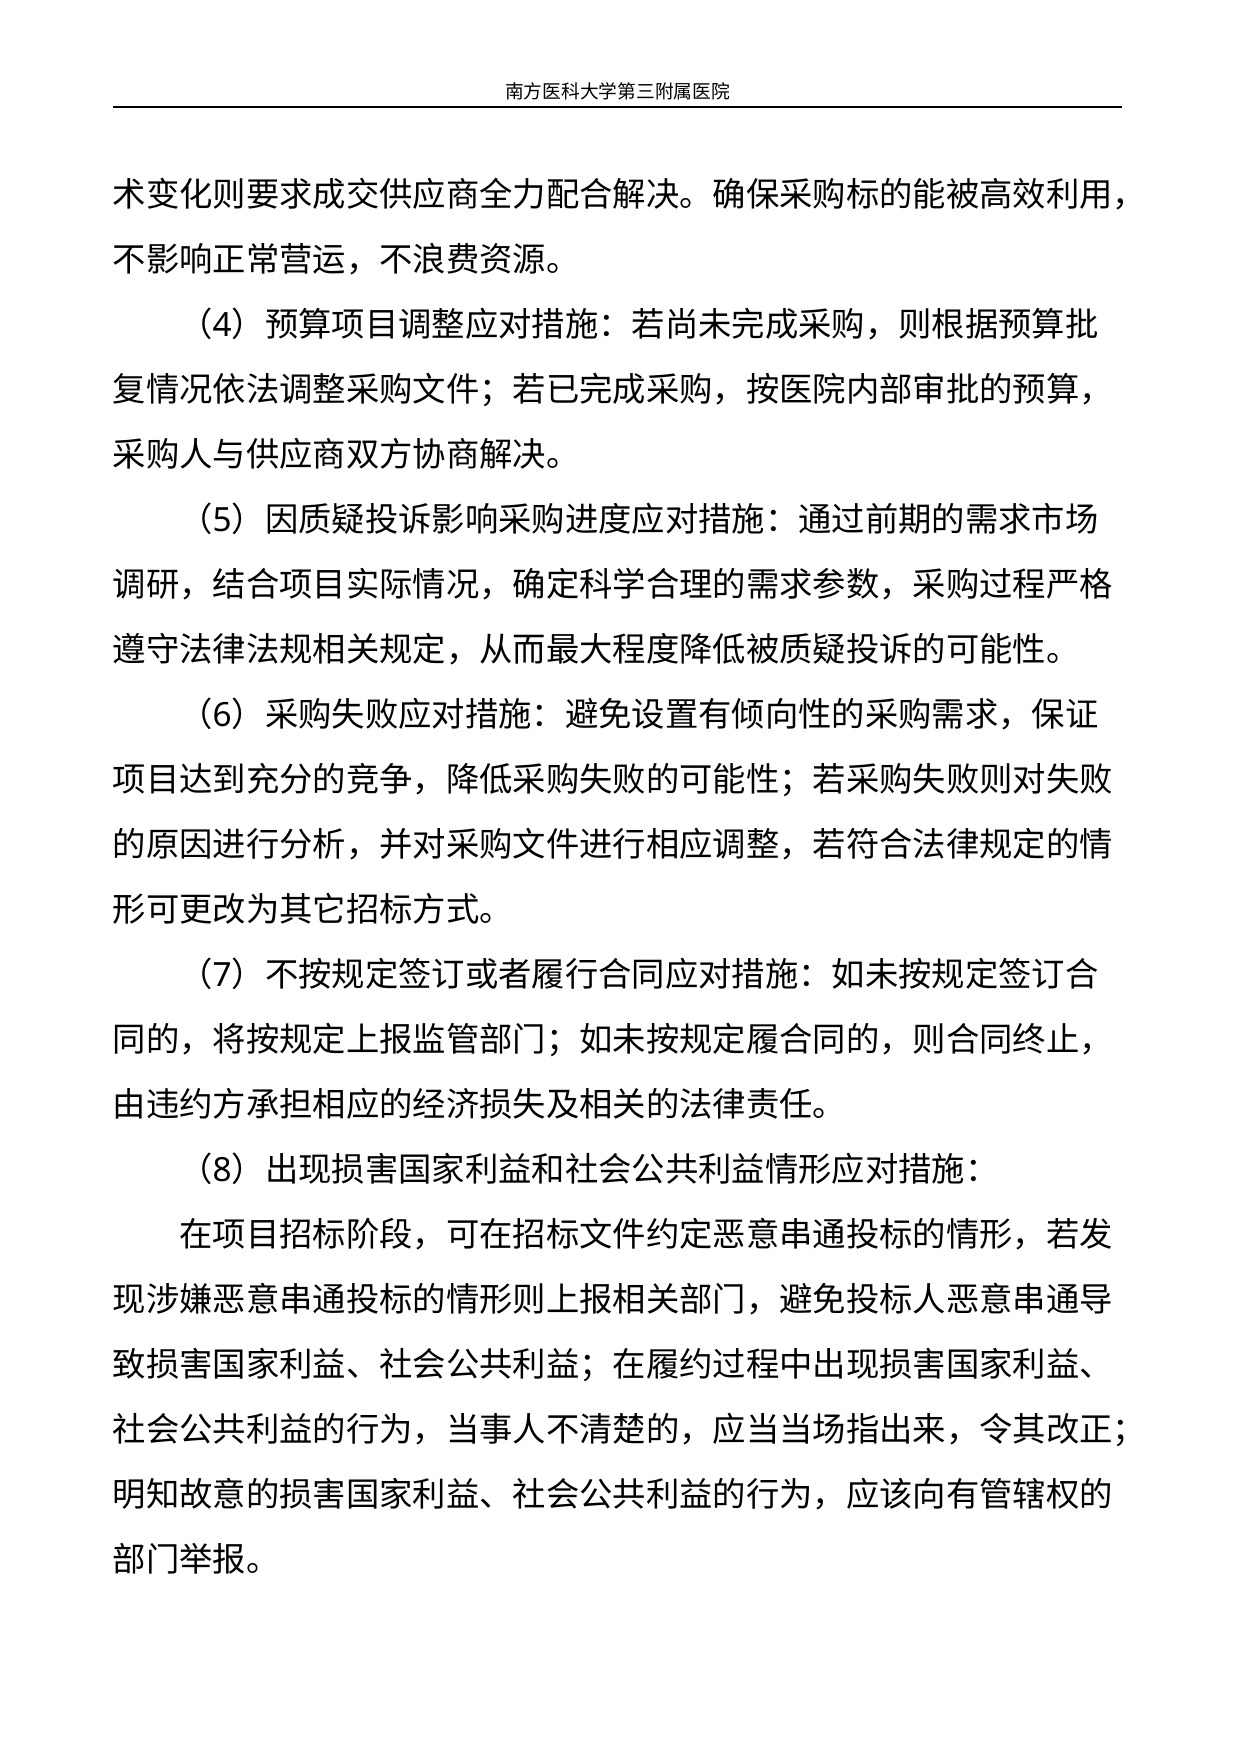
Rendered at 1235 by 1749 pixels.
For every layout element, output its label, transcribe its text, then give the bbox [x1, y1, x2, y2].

text （4）预算项目调整应对措施：若尚未完成采购，则根据预算批复情况依法调整采购文件；若已完成采购，按医院内部审批的预算，采购人与供应商双方协商解决。 [112, 289, 1122, 484]
text （7）不按规定签订或者履行合同应对措施：如未按规定签订合同的，将按规定上报监管部门；如未按规定履合同的，则合同终止，由违约方承担相应的经济损失及相关的法律责任。 [112, 939, 1122, 1134]
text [112, 159, 1122, 289]
text （8）出现损害国家利益和社会公共利益情形应对措施： [112, 1134, 1122, 1199]
text （5）因质疑投诉影响采购进度应对措施：通过前期的需求市场调研，结合项目实际情况，确定科学合理的需求参数，采购过程严格遵守法律法规相关规定，从而最大程度降低被质疑投诉的可能性。 [112, 484, 1122, 679]
text （6）采购失败应对措施：避免设置有倾向性的采购需求，保证项目达到充分的竞争，降低采购失败的可能性；若采购失败则对失败的原因进行分析，并对采购文件进行相应调整，若符合法律规定的情形可更改为其它招标方式。 [112, 679, 1122, 939]
text 在项目招标阶段，可在招标文件约定恶意串通投标的情形，若发现涉嫌恶意串通投标的情形则上报相关部门，避免投标人恶意串通导致损害国家利益、社会公共利益；在履约过程中出现损害国家利益、社会公共利益的行为，当事人不清楚的，应当当场指出来，令其改正；明知故意的损害国家利益、社会公共利益的行为，应该向有管辖权的部门举报。 [112, 1199, 1122, 1589]
